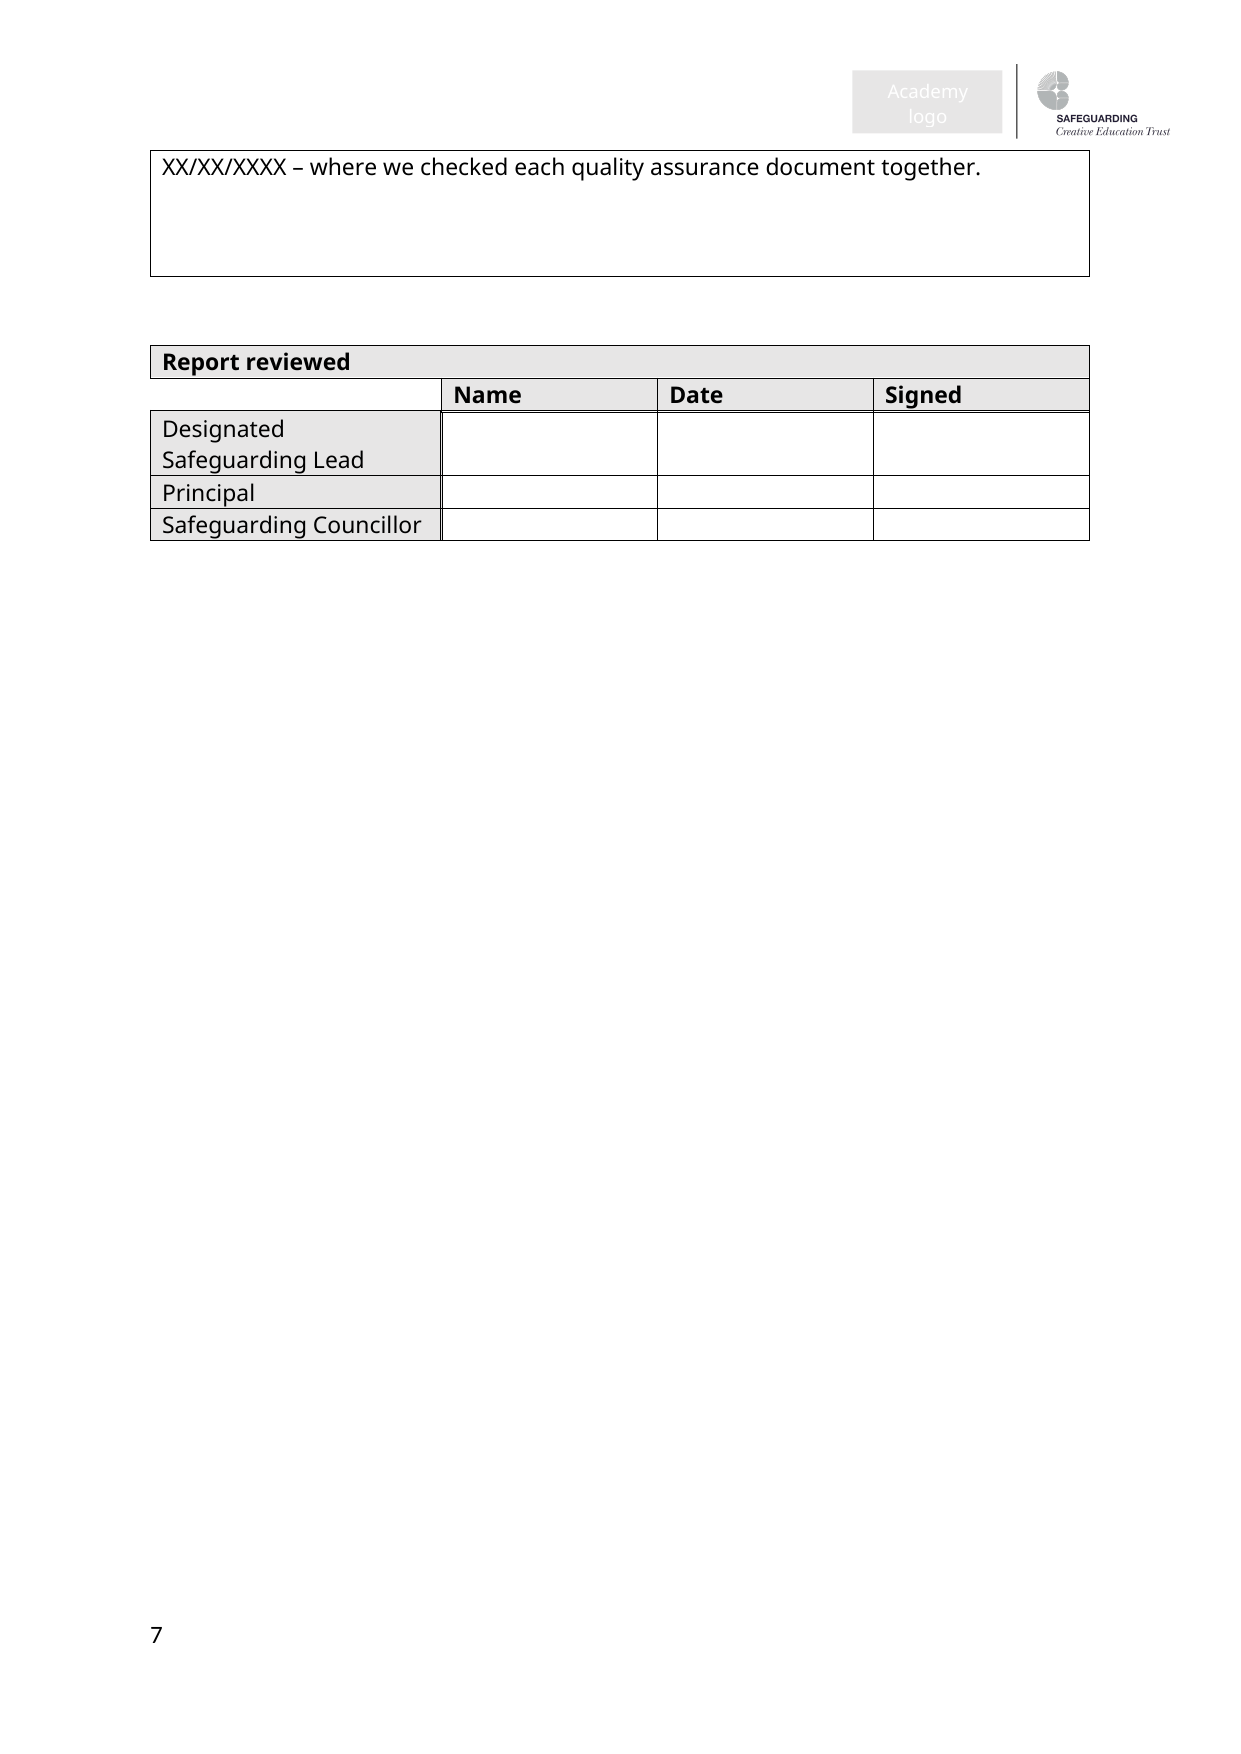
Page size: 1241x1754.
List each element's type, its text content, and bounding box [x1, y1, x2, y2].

table_cell [658, 476, 873, 508]
table_cell [874, 476, 1089, 508]
table_cell [443, 476, 657, 508]
table_header Report reviewed [151, 346, 1089, 377]
table_cell [658, 509, 873, 540]
table_cell [443, 413, 657, 475]
table_cell [658, 413, 873, 475]
table_cell [151, 379, 441, 410]
table_cell Designated Safeguarding Lead [151, 411, 440, 475]
table_cell Principal [151, 476, 440, 508]
table_cell [443, 509, 657, 540]
picture [1029, 63, 1180, 145]
table_cell [874, 413, 1089, 475]
table_cell Date [658, 379, 873, 410]
table_cell Safeguarding Councillor [151, 509, 440, 540]
table_cell [874, 509, 1089, 540]
table_cell Name [442, 379, 657, 410]
table_cell Signed [874, 379, 1089, 410]
